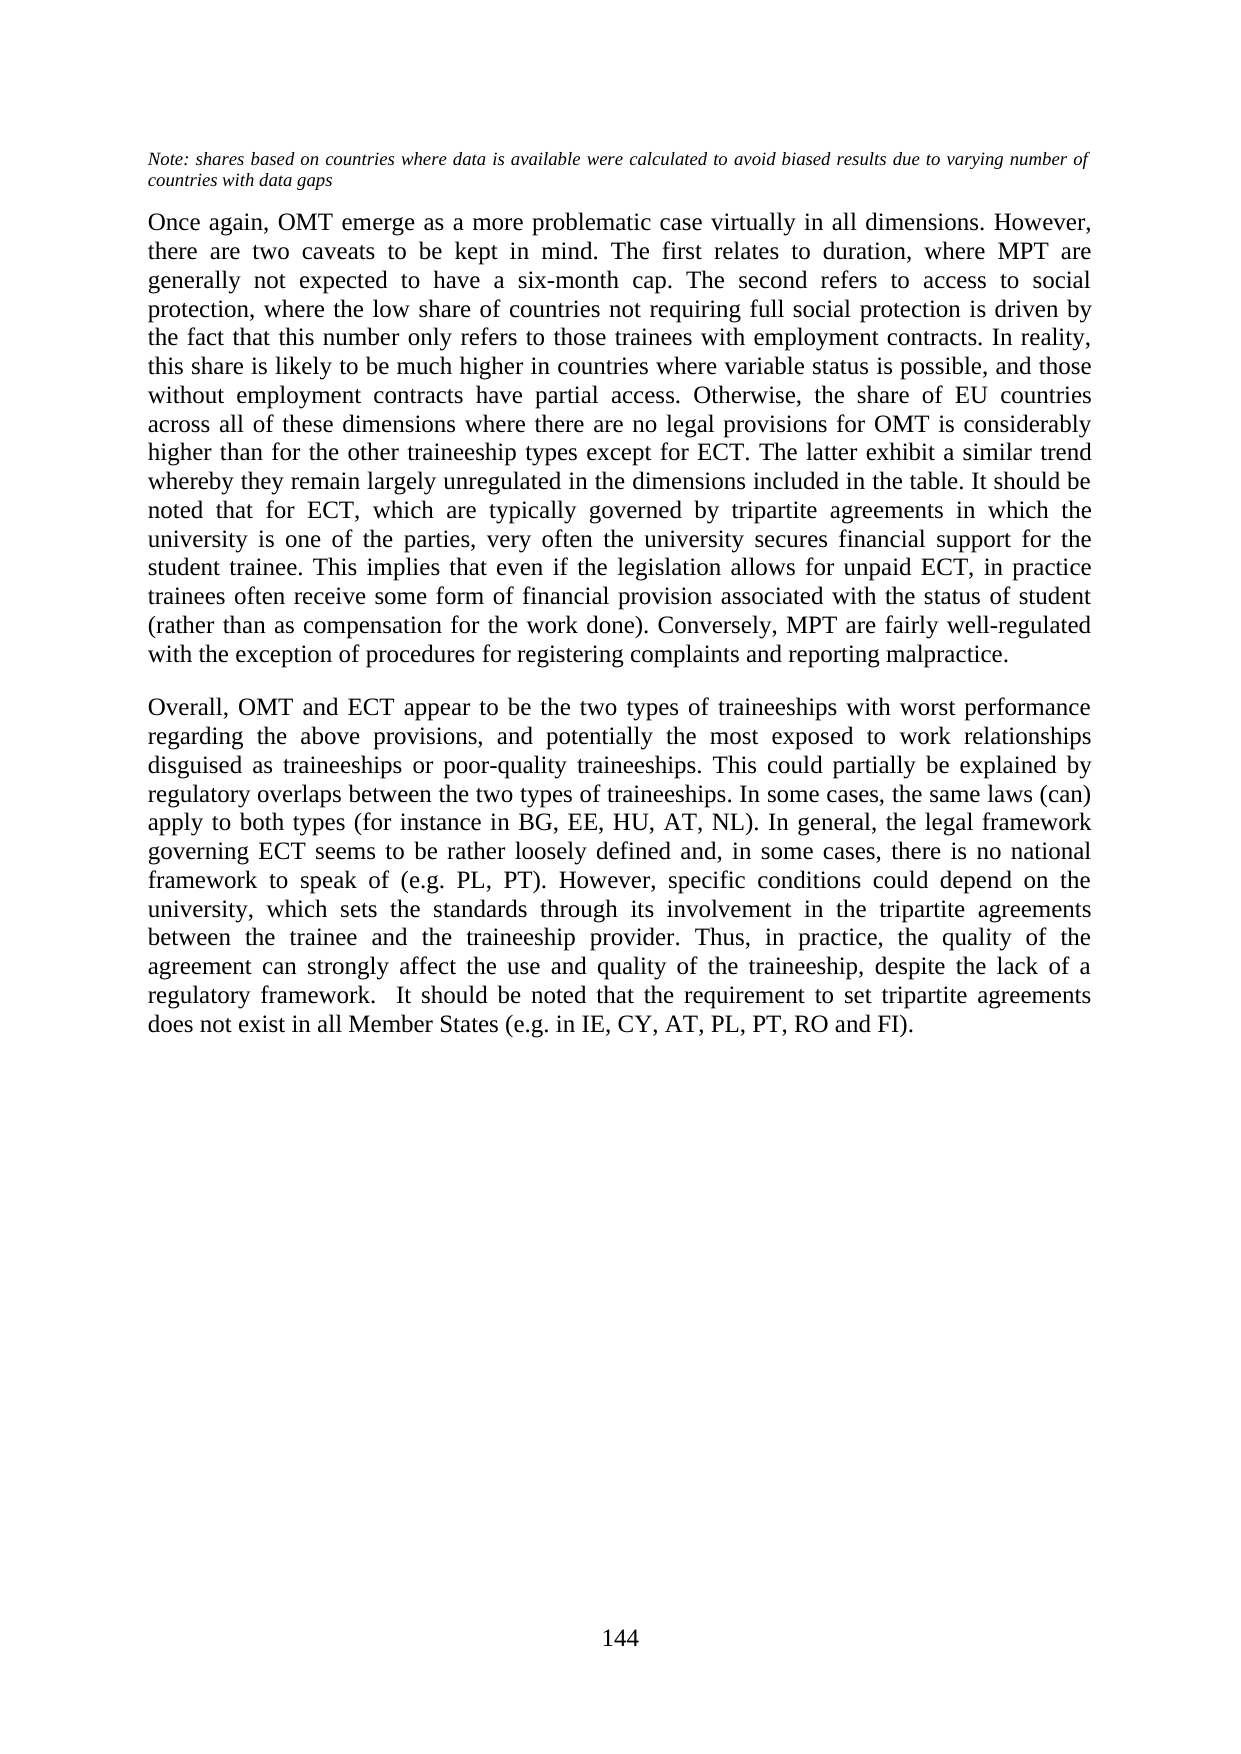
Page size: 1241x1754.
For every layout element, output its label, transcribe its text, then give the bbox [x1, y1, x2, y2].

text Once again, OMT emerge as a more problematic case virtually in all dimensions. However, there are two caveats to be kept in mind. The first relates to duration, where MPT are generally not expected to have a six-month cap. The second refers to access to social protection, where the low share of countries not requiring full social protection is driven by the fact that this number only refers to those trainees with employment contracts. In reality, this share is likely to be much higher in countries where variable status is possible, and those without employment contracts have partial access. Otherwise, the share of EU countries across all of these dimensions where there are no legal provisions for OMT is considerably higher than for the other traineeship types except for ECT. The latter exhibit a similar trend whereby they remain largely unregulated in the dimensions included in the table. It should be noted that for ECT, which are typically governed by tripartite agreements in which the university is one of the parties, very often the university secures financial support for the student trainee. This implies that even if the legislation allows for unpaid ECT, in practice trainees often receive some form of financial provision associated with the status of student (rather than as compensation for the work done). Conversely, MPT are fairly well-regulated with the exception of procedures for registering complaints and reporting malpractice. [148, 207, 1093, 667]
text Note: shares based on countries where data is available were calculated to avoid biased results due to varying number of countries with data gaps [148, 148, 1093, 191]
text Overall, OMT and ECT appear to be the two types of traineeships with worst performance regarding the above provisions, and potentially the most exposed to work relationships disguised as traineeships or poor-quality traineeships. This could partially be explained by regulatory overlaps between the two types of traineeships. In some cases, the same laws (can) apply to both types (for instance in BG, EE, HU, AT, NL). In general, the legal framework governing ECT seems to be rather loosely defined and, in some cases, there is no national framework to speak of (e.g. PL, PT). However, specific conditions could depend on the university, which sets the standards through its involvement in the tripartite agreements between the trainee and the traineeship provider. Thus, in practice, the quality of the agreement can strongly affect the use and quality of the traineeship, despite the lack of a regulatory framework. It should be noted that the requirement to set tripartite agreements does not exist in all Member States (e.g. in IE, CY, AT, PL, PT, RO and FI). [148, 692, 1093, 1037]
